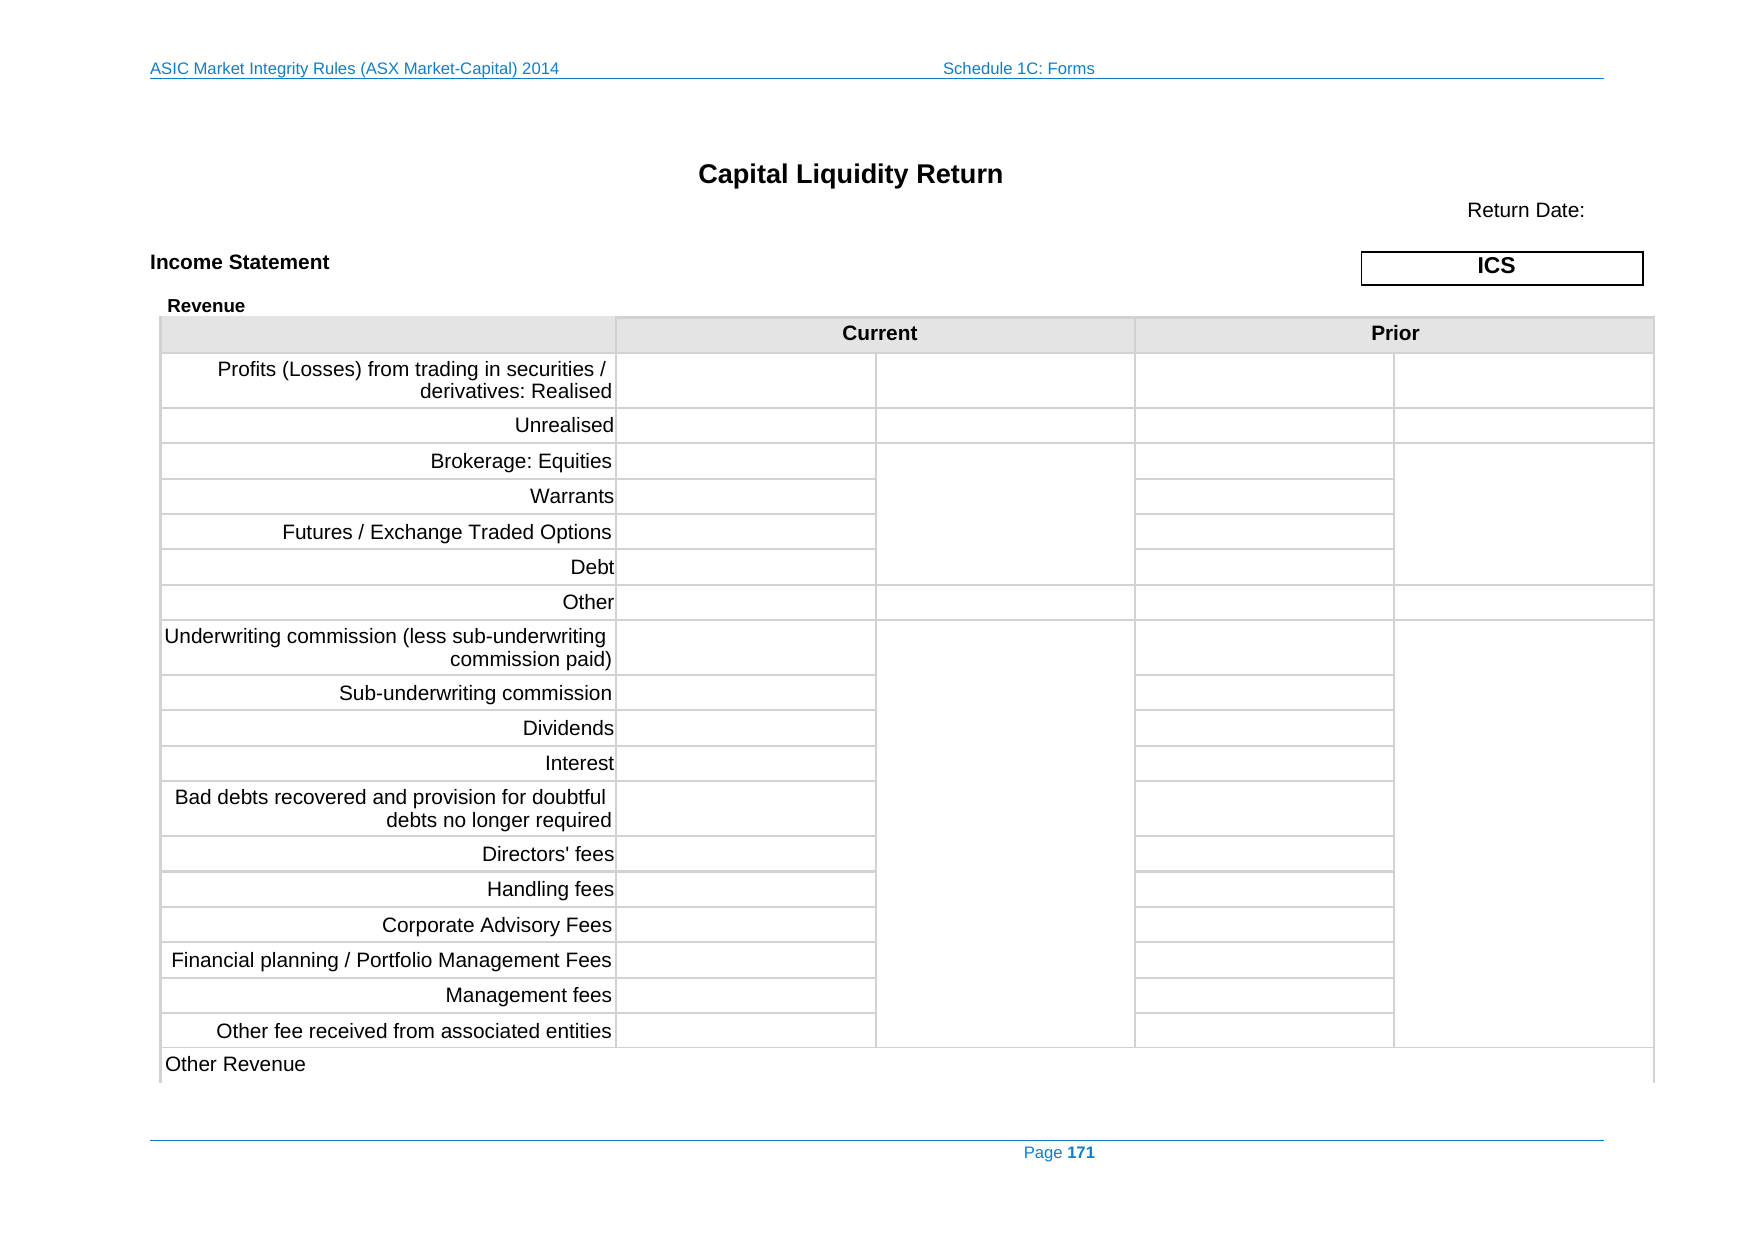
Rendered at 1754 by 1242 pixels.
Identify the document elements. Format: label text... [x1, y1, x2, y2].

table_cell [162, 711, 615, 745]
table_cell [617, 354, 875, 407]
text Revenue [167, 295, 1606, 316]
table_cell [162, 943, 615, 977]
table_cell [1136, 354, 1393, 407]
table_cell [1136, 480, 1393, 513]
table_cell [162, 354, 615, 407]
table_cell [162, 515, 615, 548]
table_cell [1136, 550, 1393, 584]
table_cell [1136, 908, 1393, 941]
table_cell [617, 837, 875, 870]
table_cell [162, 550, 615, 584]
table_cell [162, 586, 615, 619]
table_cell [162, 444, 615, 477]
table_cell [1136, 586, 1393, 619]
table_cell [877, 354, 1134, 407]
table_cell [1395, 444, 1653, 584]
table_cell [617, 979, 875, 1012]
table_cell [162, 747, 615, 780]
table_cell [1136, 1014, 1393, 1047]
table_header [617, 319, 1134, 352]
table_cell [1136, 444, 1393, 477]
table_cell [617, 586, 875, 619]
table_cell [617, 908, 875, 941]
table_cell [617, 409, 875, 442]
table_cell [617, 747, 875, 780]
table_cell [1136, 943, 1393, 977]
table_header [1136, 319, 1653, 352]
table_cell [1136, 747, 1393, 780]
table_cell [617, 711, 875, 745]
text Return Date: [150, 198, 1604, 222]
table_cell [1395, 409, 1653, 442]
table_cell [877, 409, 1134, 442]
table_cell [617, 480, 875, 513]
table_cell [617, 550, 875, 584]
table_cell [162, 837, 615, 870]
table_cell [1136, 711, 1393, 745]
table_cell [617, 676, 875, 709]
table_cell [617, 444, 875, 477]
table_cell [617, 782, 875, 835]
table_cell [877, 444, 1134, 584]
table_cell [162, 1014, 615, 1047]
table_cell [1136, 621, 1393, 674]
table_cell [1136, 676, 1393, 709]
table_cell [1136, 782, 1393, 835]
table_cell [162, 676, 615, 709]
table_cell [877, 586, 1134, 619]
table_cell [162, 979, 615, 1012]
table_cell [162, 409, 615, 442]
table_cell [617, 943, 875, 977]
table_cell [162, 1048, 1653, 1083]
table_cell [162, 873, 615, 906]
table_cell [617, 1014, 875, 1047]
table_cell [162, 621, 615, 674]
text Income Statement [150, 243, 1604, 274]
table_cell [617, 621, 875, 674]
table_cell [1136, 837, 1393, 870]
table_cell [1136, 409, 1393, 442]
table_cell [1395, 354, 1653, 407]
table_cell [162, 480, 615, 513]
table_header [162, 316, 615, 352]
text Capital Liquidity Return [698, 157, 1604, 189]
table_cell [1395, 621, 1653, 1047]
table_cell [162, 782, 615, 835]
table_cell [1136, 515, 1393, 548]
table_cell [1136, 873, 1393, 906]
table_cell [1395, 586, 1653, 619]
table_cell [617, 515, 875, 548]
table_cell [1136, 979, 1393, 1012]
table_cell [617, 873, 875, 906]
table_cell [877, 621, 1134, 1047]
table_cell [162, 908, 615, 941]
